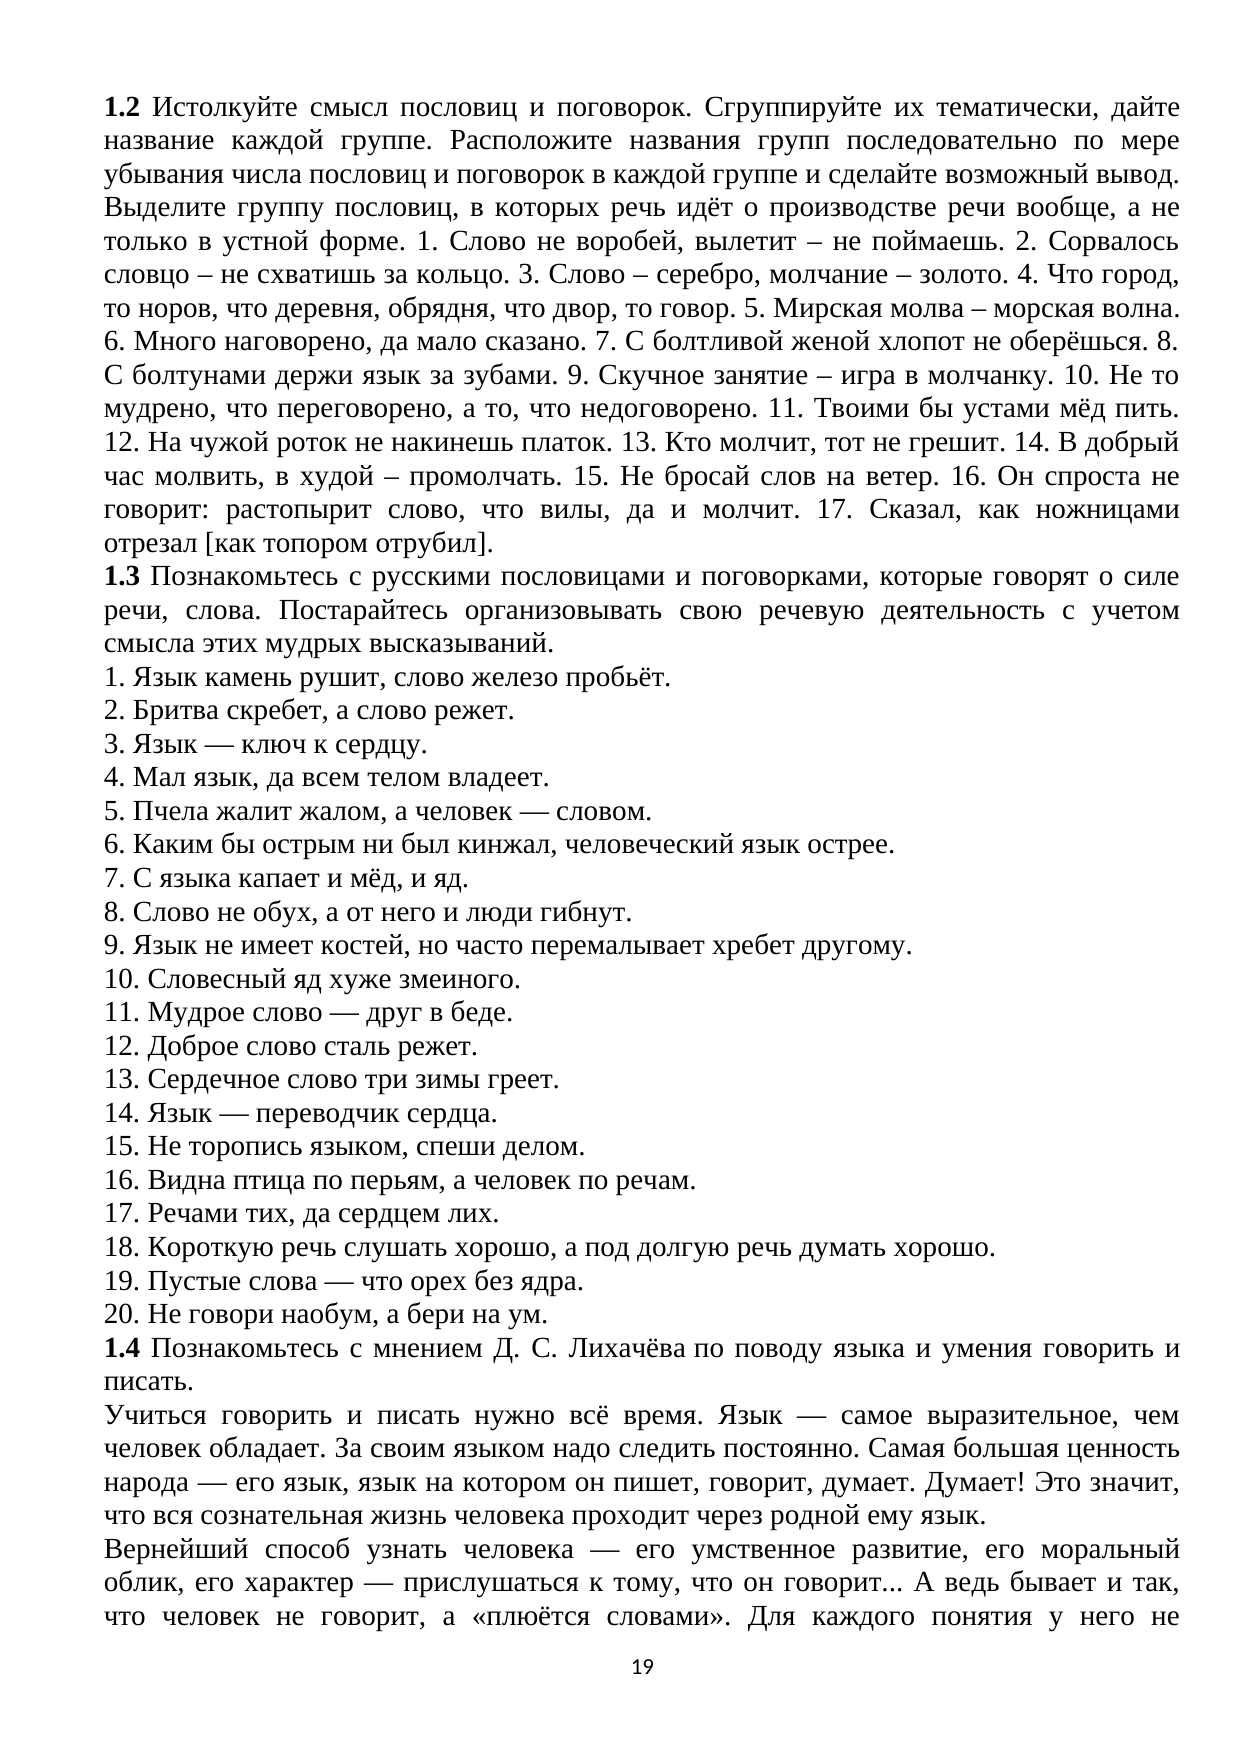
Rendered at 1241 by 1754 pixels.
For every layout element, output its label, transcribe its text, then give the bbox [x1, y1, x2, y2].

text 13. Сердечное слово три зимы греет. [103, 1061, 1181, 1095]
text 1.4 Познакомьтесь с мнением Д. С. Лихачёва по поводу языка и умения говорить и писать. [103, 1330, 1181, 1397]
text 6. Каким бы острым ни был кинжал, человеческий язык острее. [103, 827, 1181, 860]
text 1.2 Истолкуйте смысл пословиц и поговорок. Сгруппируйте их тематически, дайте название каждой группе. Расположите названия групп последовательно по мере убывания числа пословиц и поговорок в каждой группе и сделайте возможный вывод. [103, 89, 1181, 189]
text 10. Словесный яд хуже змеиного. [103, 961, 1181, 994]
text Учиться говорить и писать нужно всё время. Язык — самое выразительное, чем человек обладает. За своим языком надо следить постоянно. Самая большая ценность народа — его язык, язык на котором он пишет, говорит, думает. Думает! Это значит, что вся сознательная жизнь человека проходит через родной ему язык. [103, 1397, 1181, 1531]
text 18. Короткую речь слушать хорошо, а под долгую речь думать хорошо. [103, 1229, 1181, 1263]
text 9. Язык не имеет костей, но часто перемалывает хребет другому. [103, 927, 1181, 961]
text Выделите группу пословиц, в которых речь идёт о производстве речи вообще, а не только в устной форме. 1. Слово не воробей, вылетит – не поймаешь. 2. Сорвалось словцо – не схватишь за кольцо. 3. Слово – серебро, молчание – золото. 4. Что город, то норов, что деревня, обрядня, что двор, то говор. 5. Мирская молва – морская волна. 6. Много наговорено, да мало сказано. 7. С болтливой женой хлопот не оберёшься. 8. С болтунами держи язык за зубами. 9. Скучное занятие – игра в молчанку. 10. Не то мудрено, что переговорено, а то, что недоговорено. 11. Твоими бы устами мёд пить. 12. На чужой роток не накинешь платок. 13. Кто молчит, тот не грешит. 14. В добрый час молвить, в худой – промолчать. 15. Не бросай слов на ветер. 16. Он спроста не говорит: растопырит слово, что вилы, да и молчит. 17. Сказал, как ножницами отрезал [как топором отрубил]. [103, 189, 1181, 558]
text 2. Бритва скребет, а слово режет. [103, 692, 1181, 726]
text 14. Язык — переводчик сердца. [103, 1095, 1181, 1128]
text 17. Речами тих, да сердцем лих. [103, 1196, 1181, 1229]
text 11. Мудрое слово — друг в беде. [103, 994, 1181, 1028]
text 1. Язык камень рушит, слово железо пробьёт. [103, 659, 1181, 692]
text 20. Не говори наобум, а бери на ум. [103, 1296, 1181, 1330]
text 15. Не торопись языком, спеши делом. [103, 1128, 1181, 1162]
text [103, 1531, 1181, 1632]
text 12. Доброе слово сталь режет. [103, 1028, 1181, 1061]
text 5. Пчела жалит жалом, а человек — словом. [103, 793, 1181, 827]
text 1.3 Познакомьтесь с русскими пословицами и поговорками, которые говорят о силе речи, слова. Постарайтесь организовывать свою речевую деятельность с учетом смысла этих мудрых высказываний. [103, 558, 1181, 659]
text 4. Мал язык, да всем телом владеет. [103, 759, 1181, 793]
text 19. Пустые слова — что орех без ядра. [103, 1263, 1181, 1296]
text 8. Слово не обух, а от него и люди гибнут. [103, 894, 1181, 927]
text 16. Видна птица по перьям, а человек по речам. [103, 1162, 1181, 1196]
text 3. Язык — ключ к сердцу. [103, 726, 1181, 759]
text 7. С языка капает и мёд, и яд. [103, 860, 1181, 894]
